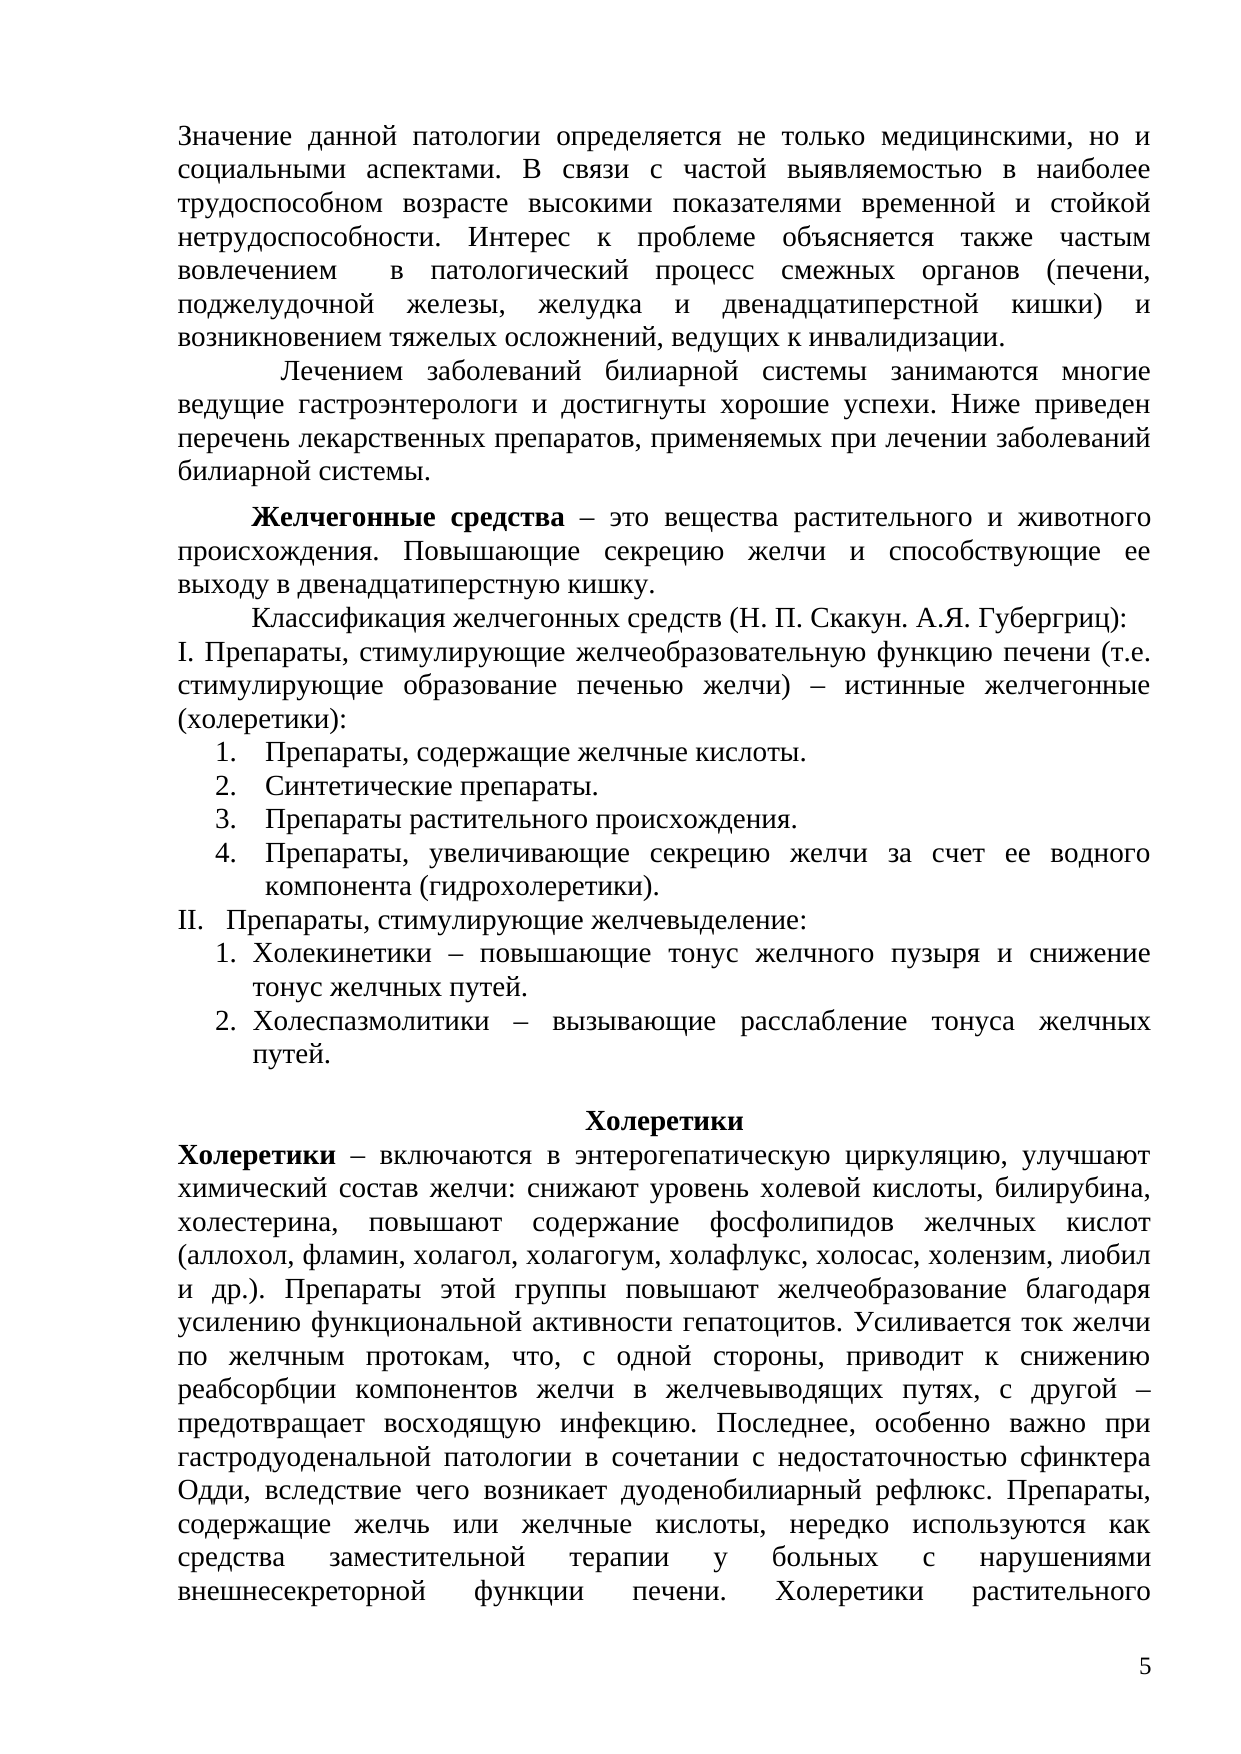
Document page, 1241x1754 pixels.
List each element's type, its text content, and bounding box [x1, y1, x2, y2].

text Холеретики [177, 1103, 1152, 1137]
list Холекинетики – повышающие тонус желчного пузыря и снижение тонус желчных путей. [215, 936, 1152, 1003]
list Препараты, содержащие желчные кислоты. [215, 734, 1152, 768]
list Холеспазмолитики – вызывающие расслабление тонуса желчных путей. [215, 1003, 1152, 1070]
list Препараты растительного происхождения. [215, 801, 1152, 835]
text Препараты, стимулирующие желчеобразовательную функцию печени (т.е. стимулирующие образование печенью желчи) – истинные желчегонные (холеретики): [177, 634, 1152, 734]
list Синтетические препараты. [215, 768, 1152, 801]
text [177, 1137, 1152, 1606]
list Препараты, увеличивающие секрецию желчи за счет ее водного компонента (гидрохолеретики). [215, 835, 1152, 902]
text Желчегонные средства – это вещества растительного и животного происхождения. Повышающие секрецию желчи и способствующие ее выходу в двенадцатиперстную кишку. [177, 499, 1152, 600]
text Лечением заболеваний билиарной системы занимаются многие ведущие гастроэнтерологи и достигнуты хорошие успехи. Ниже приведен перечень лекарственных препаратов, применяемых при лечении заболеваний билиарной системы. [177, 353, 1152, 487]
text II. Препараты, стимулирующие желчевыделение: [177, 902, 1152, 936]
text Классификация желчегонных средств (Н. П. Скакун. А.Я. Губергриц): [177, 600, 1152, 634]
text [177, 118, 1152, 353]
